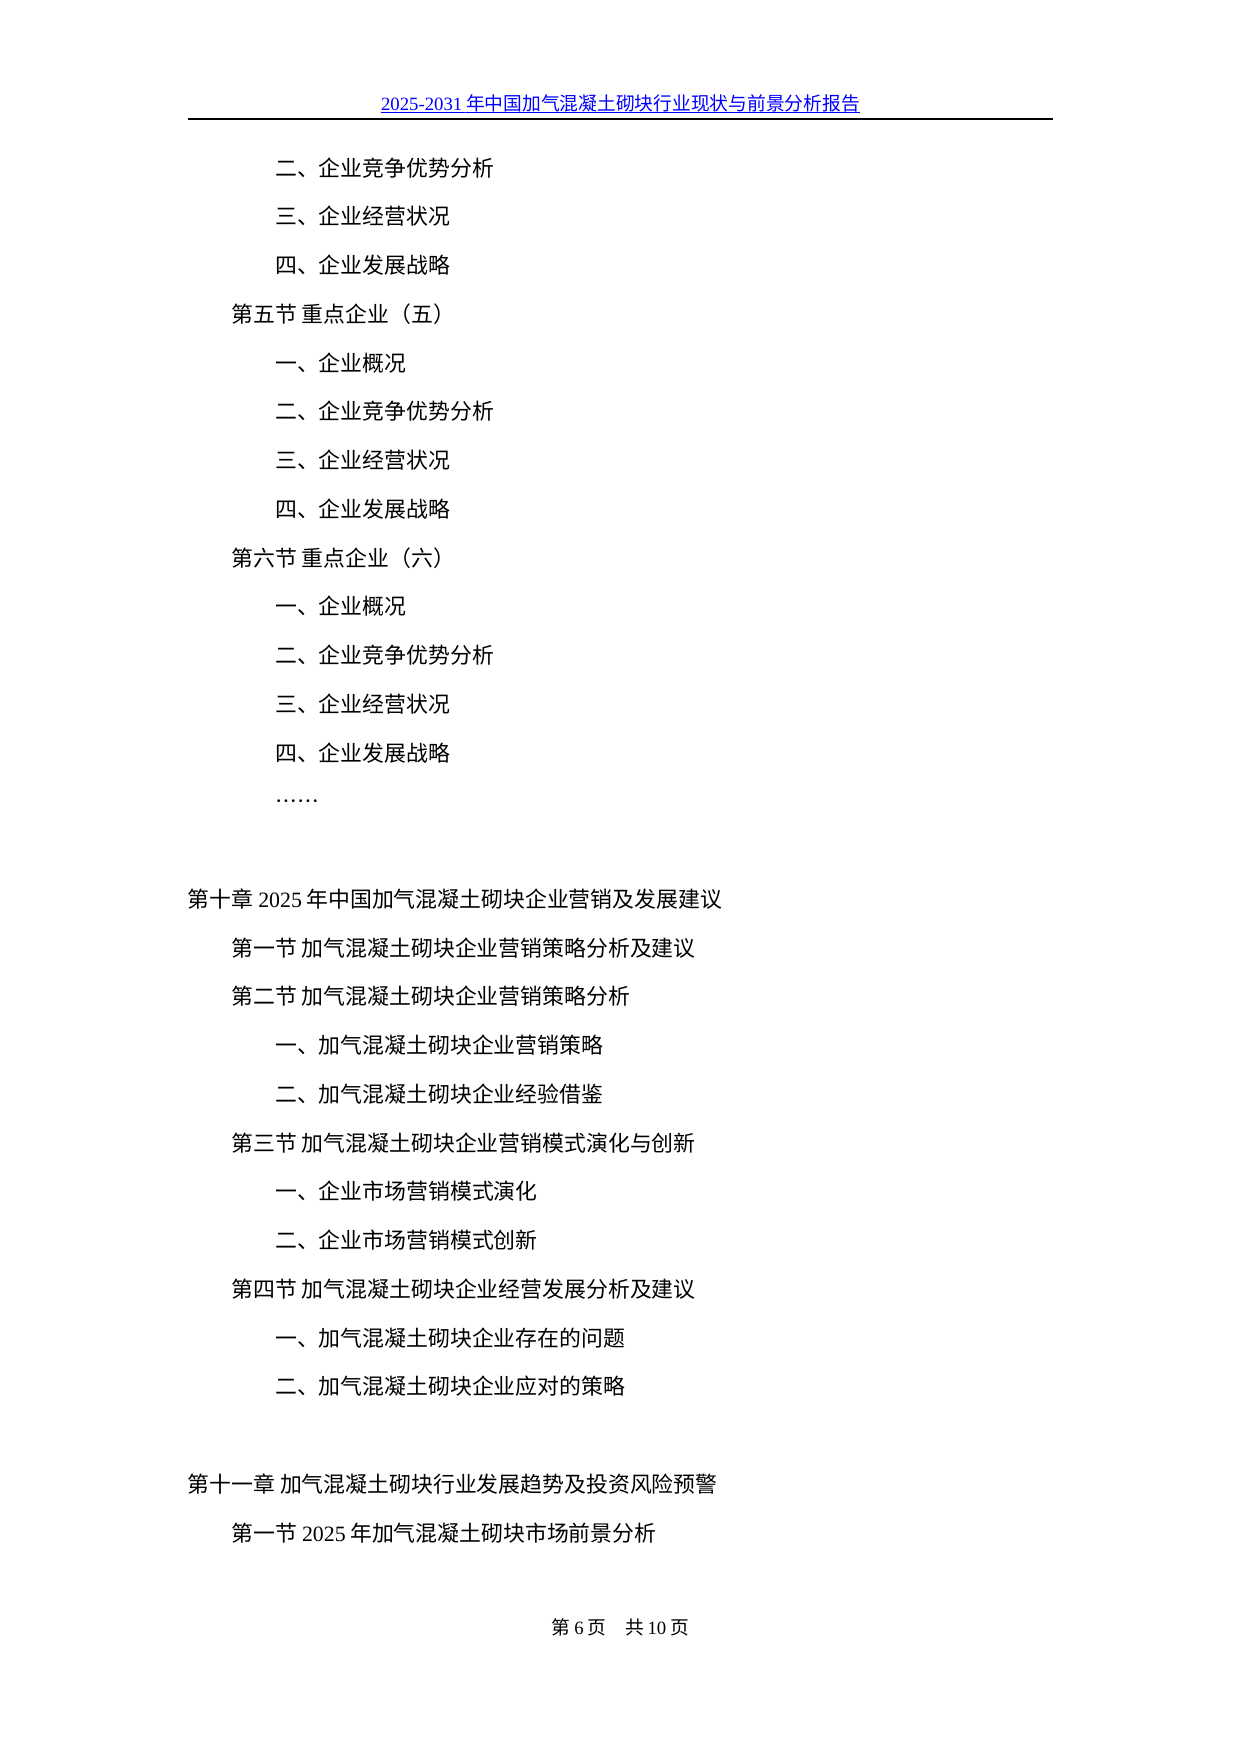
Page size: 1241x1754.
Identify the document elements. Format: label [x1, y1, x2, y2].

text [187, 150, 1053, 1548]
